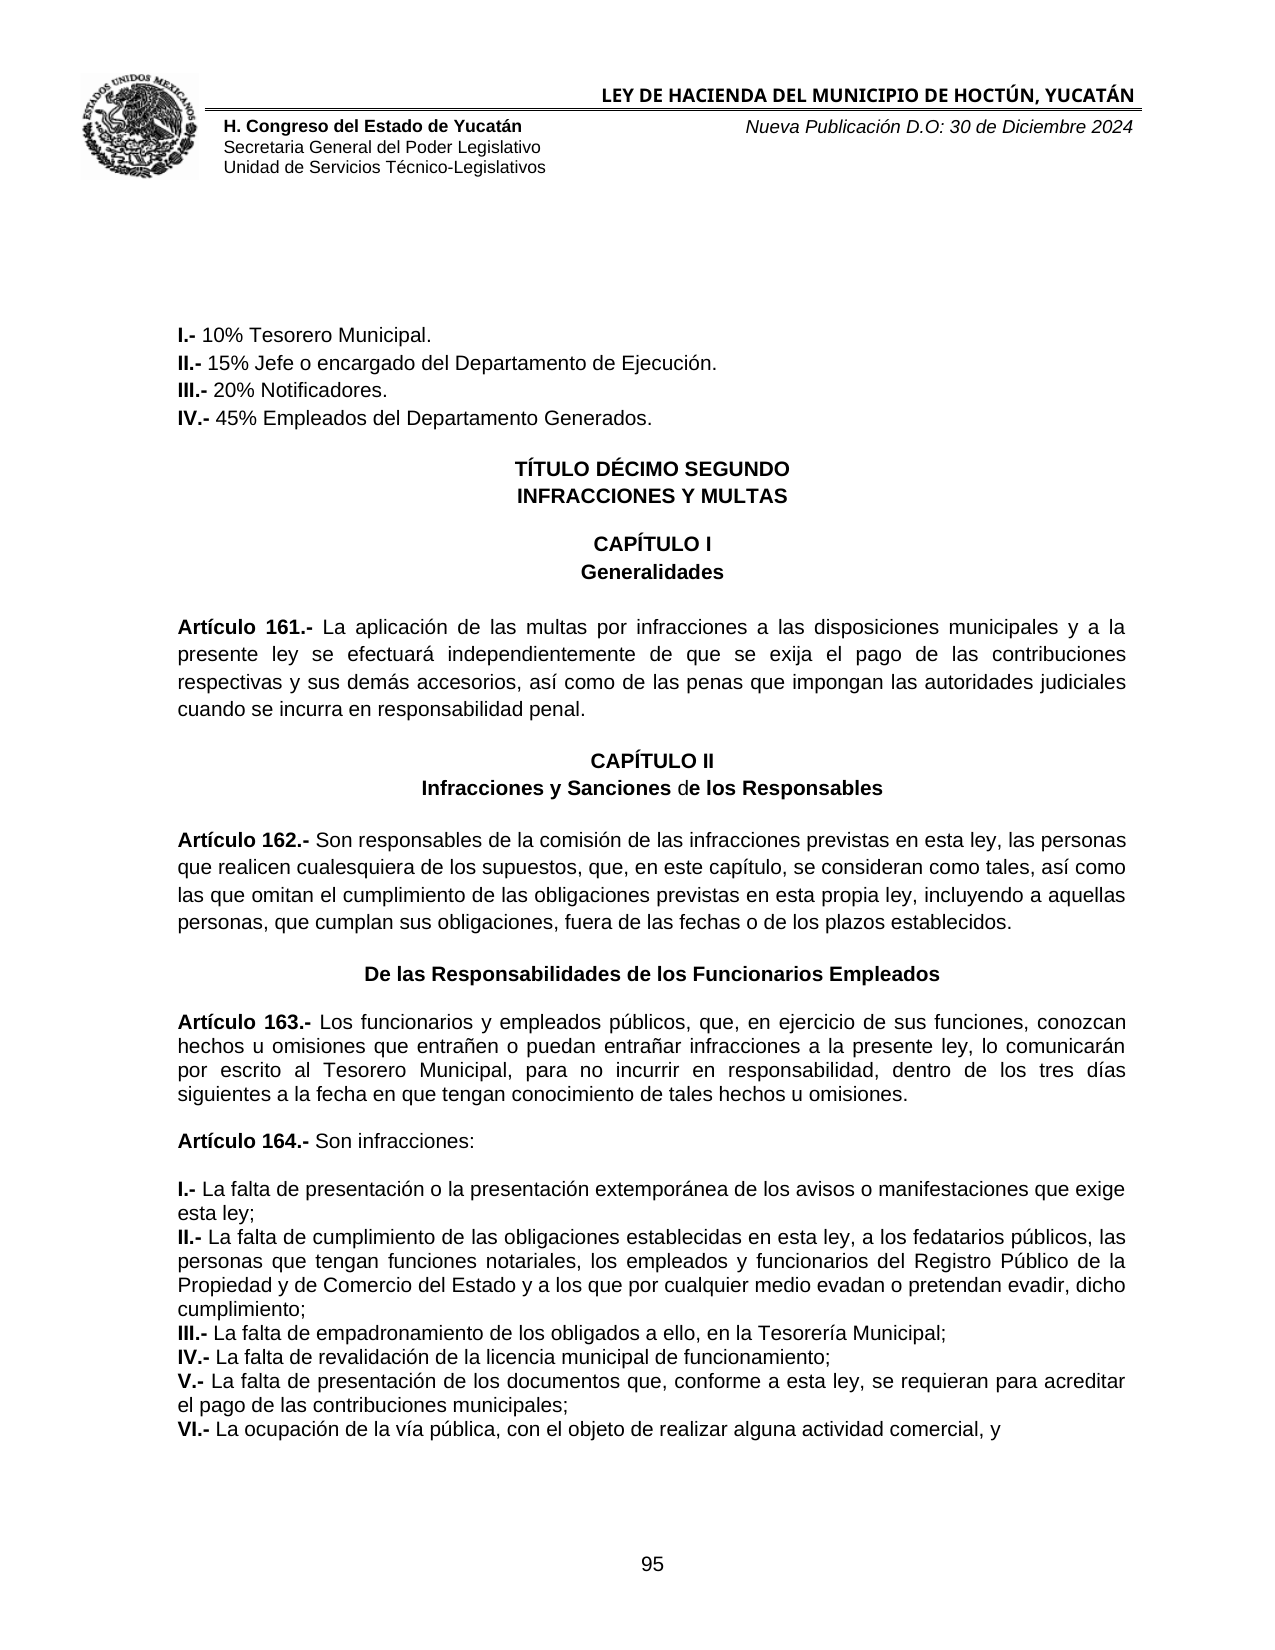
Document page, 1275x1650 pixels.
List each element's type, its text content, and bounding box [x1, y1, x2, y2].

text IV.- 45% Empleados del Departamento Generados. [177, 405, 1127, 429]
text VI.- La ocupación de la vía pública, con el objeto de realizar alguna actividad comercial, y [177, 1417, 1127, 1441]
text I.- La falta de presentación o la presentación extemporánea de los avisos o manifestaciones que exige esta ley; [177, 1177, 1127, 1225]
text III.- 20% Notificadores. [177, 378, 1127, 402]
text II.- 15% Jefe o encargado del Departamento de Ejecución. [177, 350, 1127, 374]
text De las Responsabilidades de los Funcionarios Empleados [177, 962, 1127, 986]
text V.- La falta de presentación de los documentos que, conforme a esta ley, se requieran para acreditar el pago de las contribuciones municipales; [177, 1369, 1127, 1417]
text Artículo 162.- Son responsables de la comisión de las infracciones previstas en esta ley, las personas que realicen cualesquiera de los supuestos, que, en este capítulo, se consideran como tales, así como las que omitan el cumplimiento de las obligaciones previstas en esta propia ley, incluyendo a aquellas personas, que cumplan sus obligaciones, fuera de las fechas o de los plazos establecidos. [177, 828, 1127, 934]
text Artículo 164.- Son infracciones: [177, 1129, 1127, 1153]
text INFRACCIONES Y MULTAS [177, 484, 1127, 508]
text Artículo 161.- La aplicación de las multas por infracciones a las disposiciones municipales y a la presente ley se efectuará independientemente de que se exija el pago de las contribuciones respectivas y sus demás accesorios, así como de las penas que impongan las autoridades judiciales cuando se incurra en responsabilidad penal. [177, 615, 1127, 721]
text CAPÍTULO I [177, 532, 1127, 556]
text II.- La falta de cumplimiento de las obligaciones establecidas en esta ley, a los fedatarios públicos, las personas que tengan funciones notariales, los empleados y funcionarios del Registro Público de la Propiedad y de Comercio del Estado y a los que por cualquier medio evadan o pretendan evadir, dicho cumplimiento; [177, 1225, 1127, 1321]
text IV.- La falta de revalidación de la licencia municipal de funcionamiento; [177, 1345, 1127, 1369]
text Artículo 163.- Los funcionarios y empleados públicos, que, en ejercicio de sus funciones, conozcan hechos u omisiones que entrañen o puedan entrañar infracciones a la presente ley, lo comunicarán por escrito al Tesorero Municipal, para no incurrir en responsabilidad, dentro de los tres días siguientes a la fecha en que tengan conocimiento de tales hechos u omisiones. [177, 1009, 1127, 1105]
text TÍTULO DÉCIMO SEGUNDO [177, 457, 1127, 481]
text Infracciones y Sanciones de los Responsables [177, 776, 1127, 800]
text CAPÍTULO II [177, 749, 1127, 773]
text I.- 10% Tesorero Municipal. [177, 323, 1127, 347]
text III.- La falta de empadronamiento de los obligados a ello, en la Tesorería Municipal; [177, 1321, 1127, 1345]
text Generalidades [177, 560, 1127, 584]
